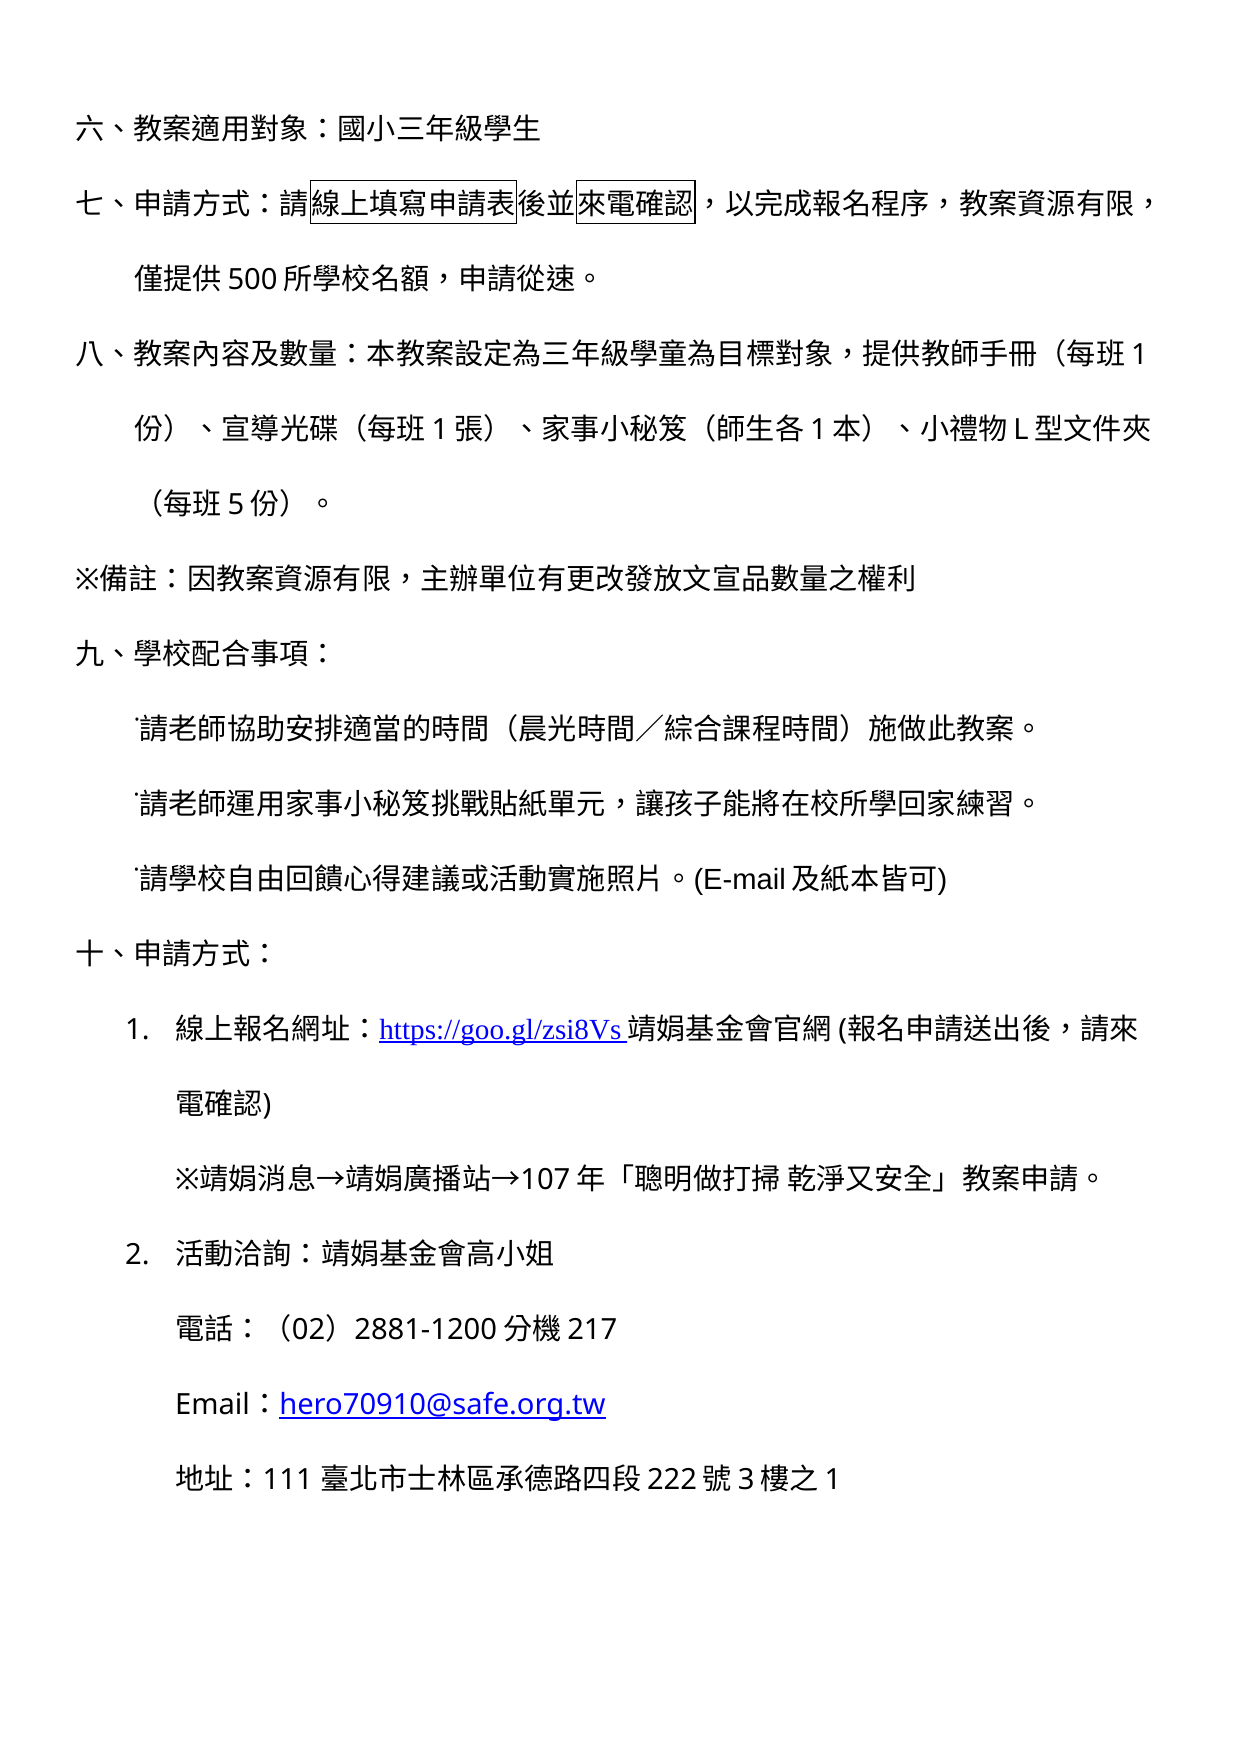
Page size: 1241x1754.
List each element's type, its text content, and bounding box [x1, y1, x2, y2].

text ˙請老師運用家事小秘笈挑戰貼紙單元，讓孩子能將在校所學回家練習。 [134, 764, 1165, 839]
text ˙請老師協助安排適當的時間（晨光時間／綜合課程時間）施做此教案。 [104, 689, 1165, 764]
list 線上報名網址：https://goo.gl/zsi8Vs靖娟基金會官網 (報名申請送出後，請來電確認) [125, 989, 1165, 1139]
text ※靖娟消息→靖娟廣播站→107年「聰明做打掃 乾淨又安全」教案申請。 [175, 1139, 1165, 1214]
text ˙請學校自由回饋心得建議或活動實施照片。(E-mail及紙本皆可) [134, 839, 1165, 914]
list 活動洽詢：靖娟基金會高小姐 [125, 1214, 1165, 1289]
text 六、教案適用對象：國小三年級學生 [75, 89, 1165, 164]
text 十、申請方式： [75, 914, 1165, 989]
text 九、學校配合事項： [75, 614, 1165, 689]
text 七、申請方式：請線上填寫申請表後並來電確認，以完成報名程序，教案資源有限，僅提供500所學校名額，申請從速。 [75, 164, 1165, 314]
text 八、教案內容及數量：本教案設定為三年級學童為目標對象，提供教師手冊（每班1份）、宣導光碟（每班1張）、家事小秘笈（師生各1本）、小禮物L型文件夾（每班5份）。 [75, 314, 1165, 539]
text 地址：111 臺北市士林區承德路四段222號3樓之1 [175, 1439, 1165, 1514]
text 電話：（02）2881-1200分機217 Email：hero70910@safe.org.tw [175, 1289, 1165, 1439]
text ※備註：因教案資源有限，主辦單位有更改發放文宣品數量之權利 [75, 539, 1165, 614]
